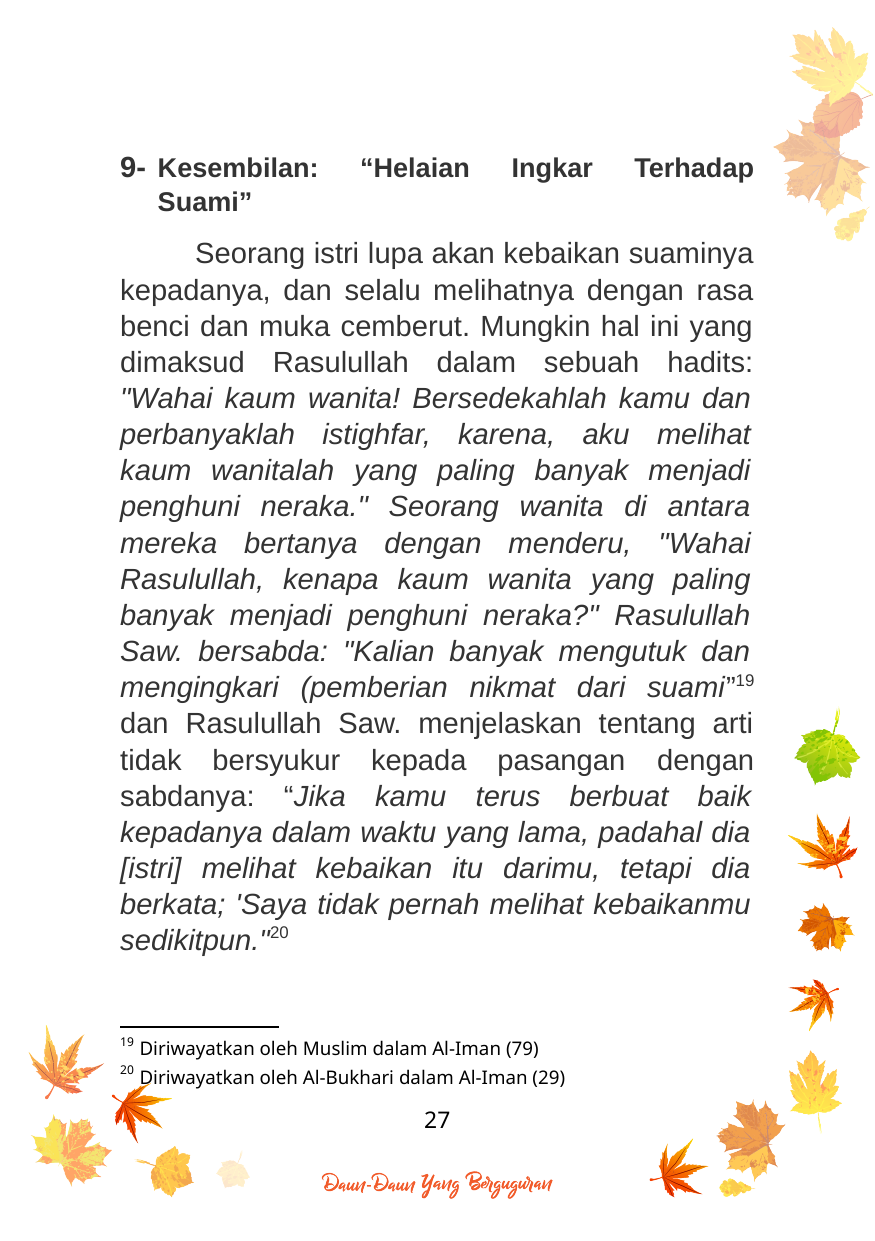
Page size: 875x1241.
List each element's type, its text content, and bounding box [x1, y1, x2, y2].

list Kesembilan: “Helaian Ingkar Terhadap Suami” [120, 150, 754, 217]
text Seorang istri lupa akan kebaikan suaminya kepadanya, dan selalu melihatnya dengan rasa benci dan muka cemberut. Mungkin hal ini yang dimaksud Rasulullah dalam sebuah hadits: "Wahai kaum wanita! Bersedekahlah kamu dan perbanyaklah istighfar, karena, aku melihat kaum wanitalah yang paling banyak menjadi penghuni neraka." Seorang wanita di antara mereka bertanya dengan menderu, "Wahai Rasulullah, kenapa kaum wanita yang paling banyak menjadi penghuni neraka?" Rasulullah Saw. bersabda: "Kalian banyak mengutuk dan mengingkari (pemberian nikmat dari suami” dan Rasulullah Saw. menjelaskan tentang arti tidak bersyukur kepada pasangan dengan sabdanya: “Jika kamu terus berbuat baik kepadanya dalam waktu yang lama, padahal dia [istri] melihat kebaikan itu darimu, tetapi dia berkata; 'Saya tidak pernah melihat kebaikanmu sedikitpun." [120, 236, 754, 957]
picture [1, 0, 873, 1236]
